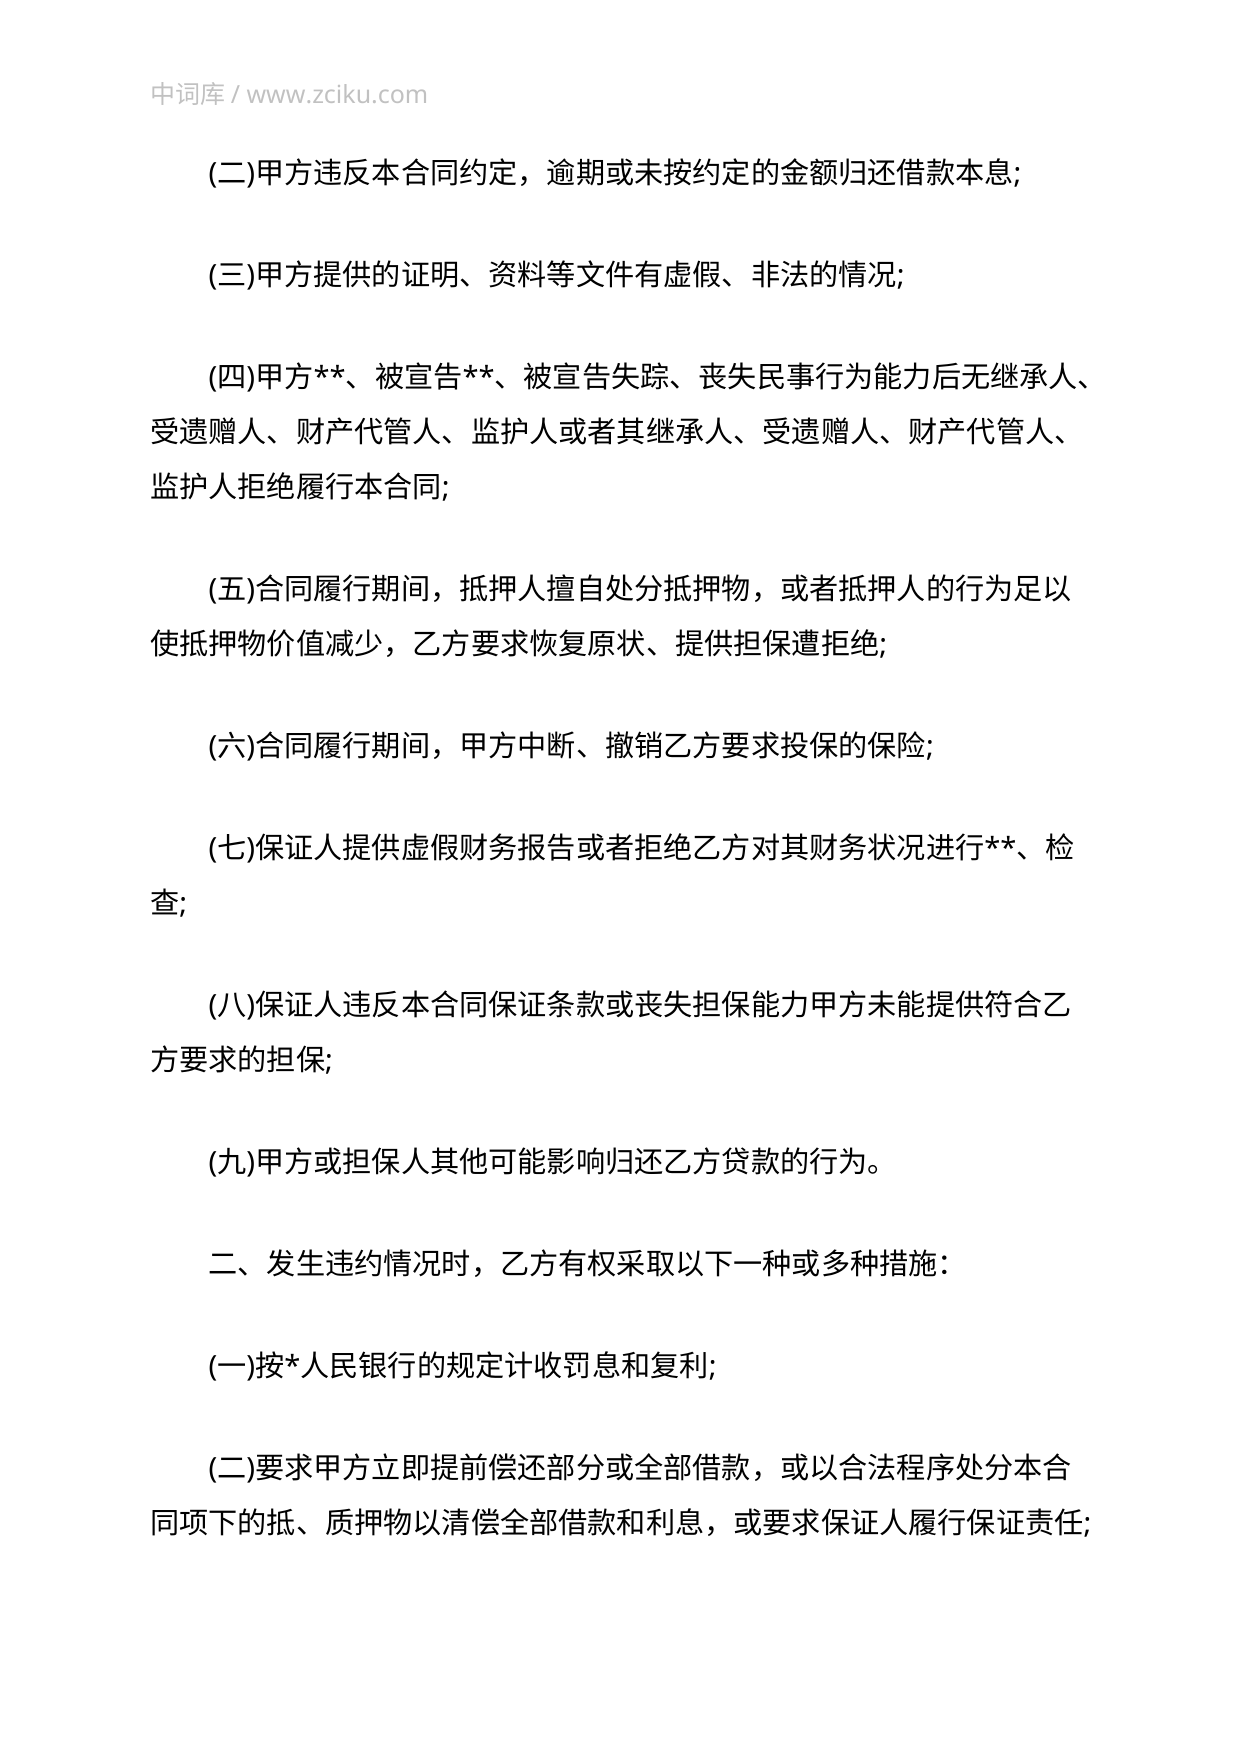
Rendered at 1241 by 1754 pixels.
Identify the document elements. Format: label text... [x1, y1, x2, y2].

text (六)合同履行期间，甲方中断、撤销乙方要求投保的保险; [150, 723, 1090, 765]
text 二、发生违约情况时，乙方有权采取以下一种或多种措施： [150, 1241, 1090, 1283]
text (五)合同履行期间，抵押人擅自处分抵押物，或者抵押人的行为足以使抵押物价值减少，乙方要求恢复原状、提供担保遭拒绝; [150, 566, 1090, 663]
text (三)甲方提供的证明、资料等文件有虚假、非法的情况; [150, 252, 1090, 294]
text (八)保证人违反本合同保证条款或丧失担保能力甲方未能提供符合乙方要求的担保; [150, 982, 1090, 1079]
text (九)甲方或担保人其他可能影响归还乙方贷款的行为。 [150, 1139, 1090, 1181]
text (二)要求甲方立即提前偿还部分或全部借款，或以合法程序处分本合同项下的抵、质押物以清偿全部借款和利息，或要求保证人履行保证责任; [150, 1444, 1090, 1542]
text (七)保证人提供虚假财务报告或者拒绝乙方对其财务状况进行**、检查; [150, 825, 1090, 922]
text (二)甲方违反本合同约定，逾期或未按约定的金额归还借款本息; [150, 150, 1090, 192]
text (四)甲方**、被宣告**、被宣告失踪、丧失民事行为能力后无继承人、受遗赠人、财产代管人、监护人或者其继承人、受遗赠人、财产代管人、监护人拒绝履行本合同; [150, 354, 1090, 506]
text (一)按*人民银行的规定计收罚息和复利; [150, 1342, 1090, 1385]
